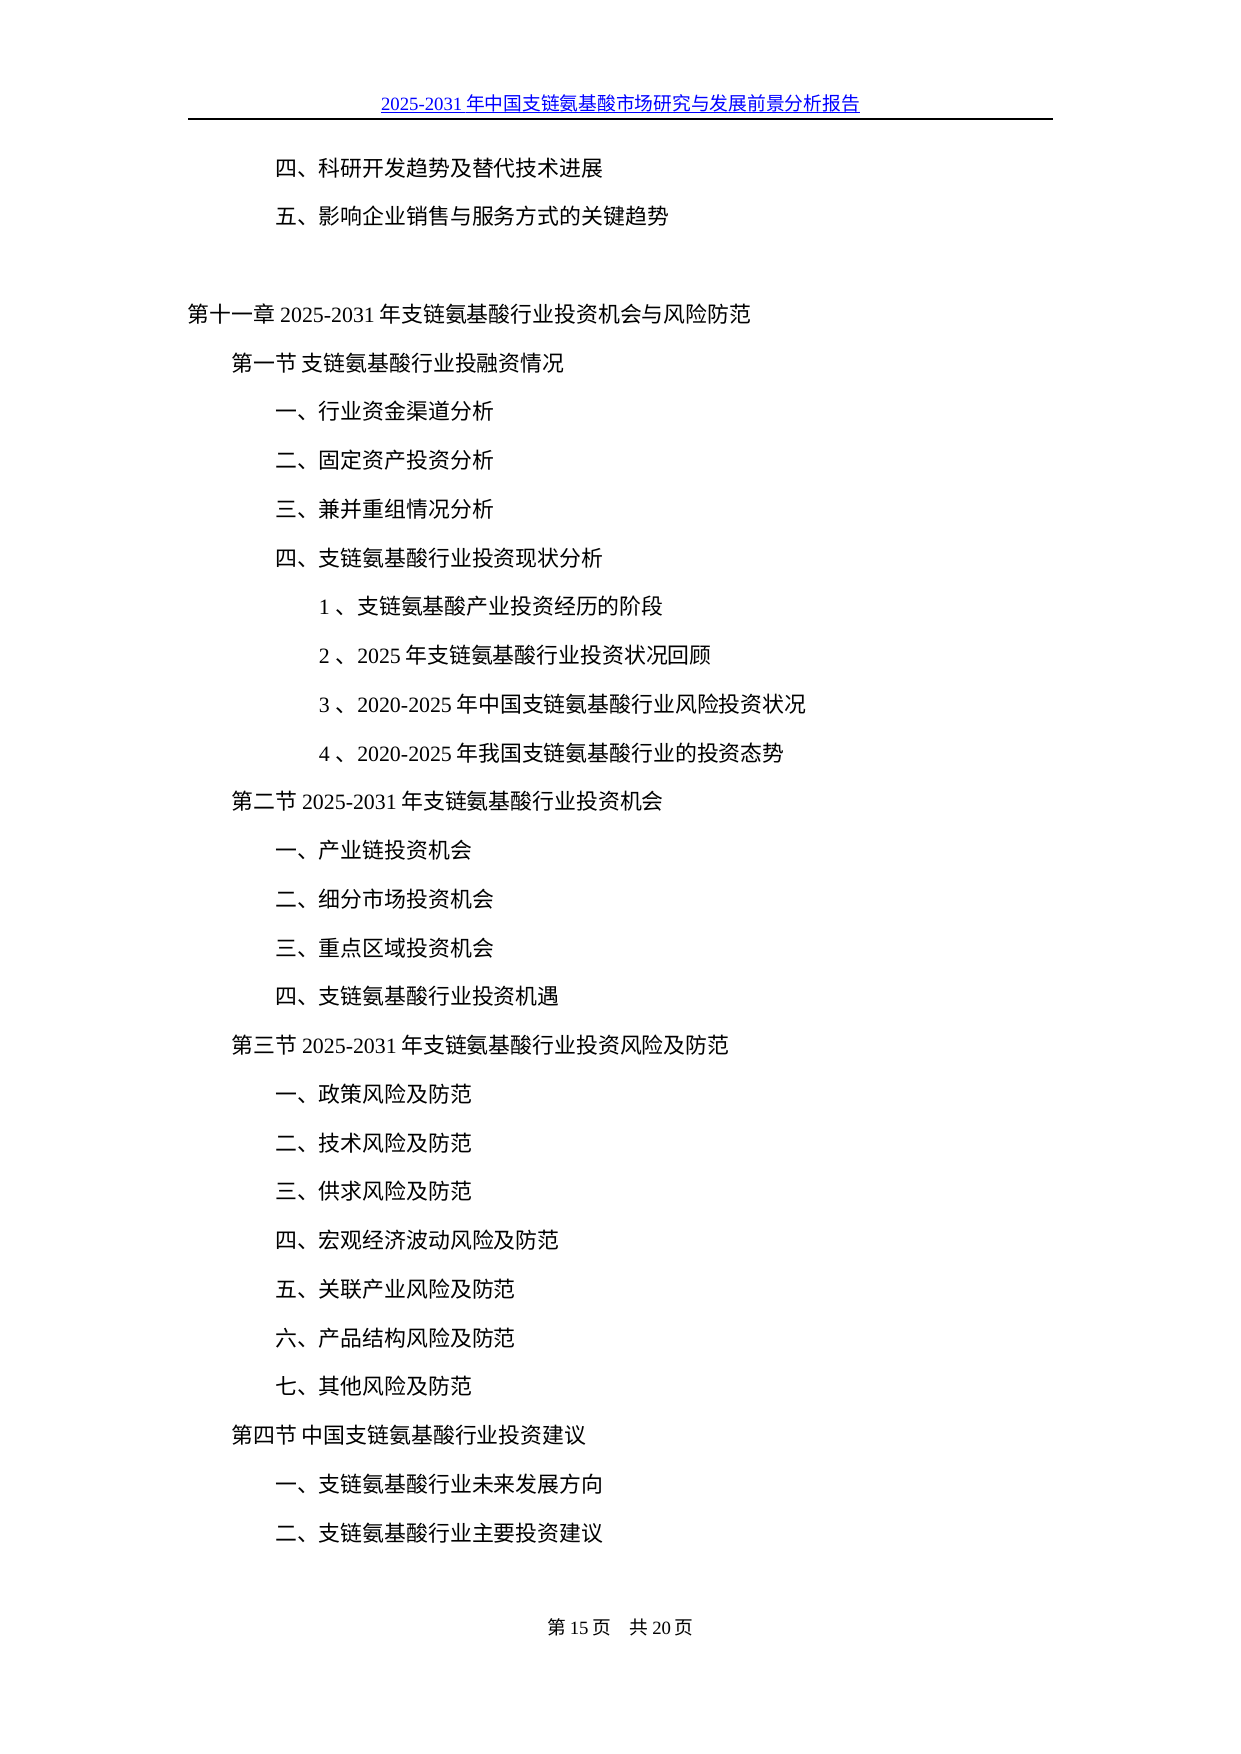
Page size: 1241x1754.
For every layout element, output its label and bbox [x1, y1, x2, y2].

text [187, 150, 1053, 1548]
